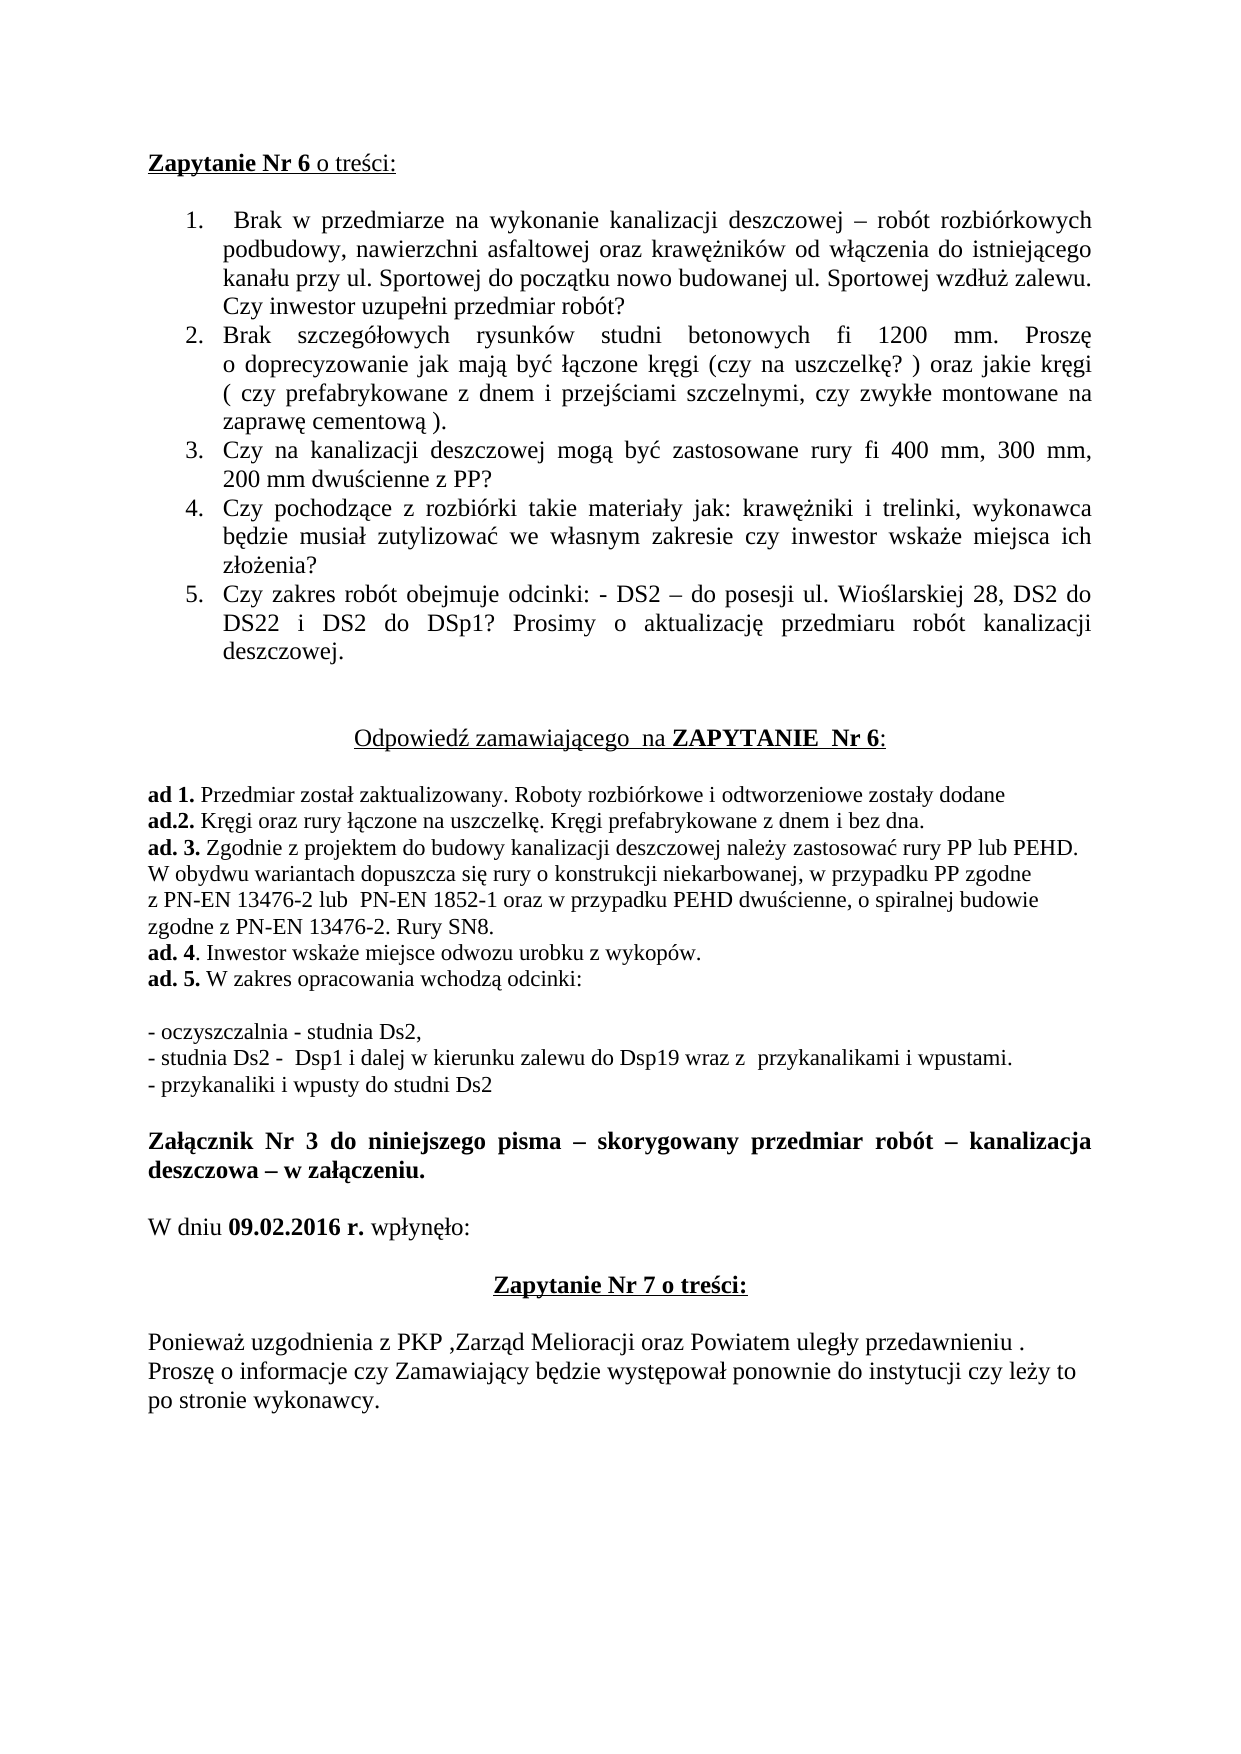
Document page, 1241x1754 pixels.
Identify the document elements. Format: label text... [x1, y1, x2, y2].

text ad 1. Przedmiar został zaktualizowany. Roboty rozbiórkowe i odtworzeniowe zostały dodane ad.2. Kręgi oraz rury łączone na uszczelkę. Kręgi prefabrykowane z dnem i bez dna. ad. 3. Zgodnie z projektem do budowy kanalizacji deszczowej należy zastosować rury PP lub PEHD. W obydwu wariantach dopuszcza się rury o konstrukcji niekarbowanej, w przypadku PP zgodne z PN-EN 13476-2 lub PN-EN 1852-1 oraz w przypadku PEHD dwuścienne, o spiralnej budowie zgodne z PN-EN 13476-2. Rury SN8. ad. 4. Inwestor wskaże miejsce odwozu urobku z wykopów. ad. 5. W zakres opracowania wchodzą odcinki: - oczyszczalnia - studnia Ds2, - studnia Ds2 - Dsp1 i dalej w kierunku zalewu do Dsp19 wraz z przykanalikami i wpustami. - przykanaliki i wpusty do studni Ds2 [148, 781, 1093, 1097]
text W dniu 09.02.2016 r. wpłynęło: [148, 1212, 1093, 1241]
text Proszę o informacje czy Zamawiający będzie występował ponownie do instytucji czy leży to po stronie wykonawcy. [148, 1356, 1093, 1413]
text Ponieważ uzgodnienia z PKP ,Zarząd Melioracji oraz Powiatem uległy przedawnieniu . [148, 1327, 1093, 1356]
list Czy na kanalizacji deszczowej mogą być zastosowane rury fi 400 mm, 300 mm, 200 mm dwuścienne z PP? [185, 435, 1093, 493]
list Brak szczegółowych rysunków studni betonowych fi 1200 mm. Proszę o doprecyzowanie jak mają być łączone kręgi (czy na uszczelkę? ) oraz jakie kręgi ( czy prefabrykowane z dnem i przejściami szczelnymi, czy zwykłe montowane na zaprawę cementową ). [185, 320, 1093, 435]
list Brak w przedmiarze na wykonanie kanalizacji deszczowej – robót rozbiórkowych podbudowy, nawierzchni asfaltowej oraz krawężników od włączenia do istniejącego kanału przy ul. Sportowej do początku nowo budowanej ul. Sportowej wzdłuż zalewu. Czy inwestor uzupełni przedmiar robót? [185, 205, 1093, 320]
text Odpowiedź zamawiającego na ZAPYTANIE Nr 6: [148, 723, 1093, 752]
text Zapytanie Nr 7 o treści: [148, 1270, 1093, 1298]
list Czy zakres robót obejmuje odcinki: - DS2 – do posesji ul. Wioślarskiej 28, DS2 do DS22 i DS2 do DSp1? Prosimy o aktualizację przedmiaru robót kanalizacji deszczowej. [185, 579, 1093, 665]
list Czy pochodzące z rozbiórki takie materiały jak: krawężniki i trelinki, wykonawca będzie musiał zutylizować we własnym zakresie czy inwestor wskaże miejsca ich złożenia? [185, 493, 1093, 579]
text Zapytanie Nr 6 o treści: [148, 148, 1093, 176]
text Załącznik Nr 3 do niniejszego pisma – skorygowany przedmiar robót – kanalizacja deszczowa – w załączeniu. [148, 1126, 1093, 1183]
